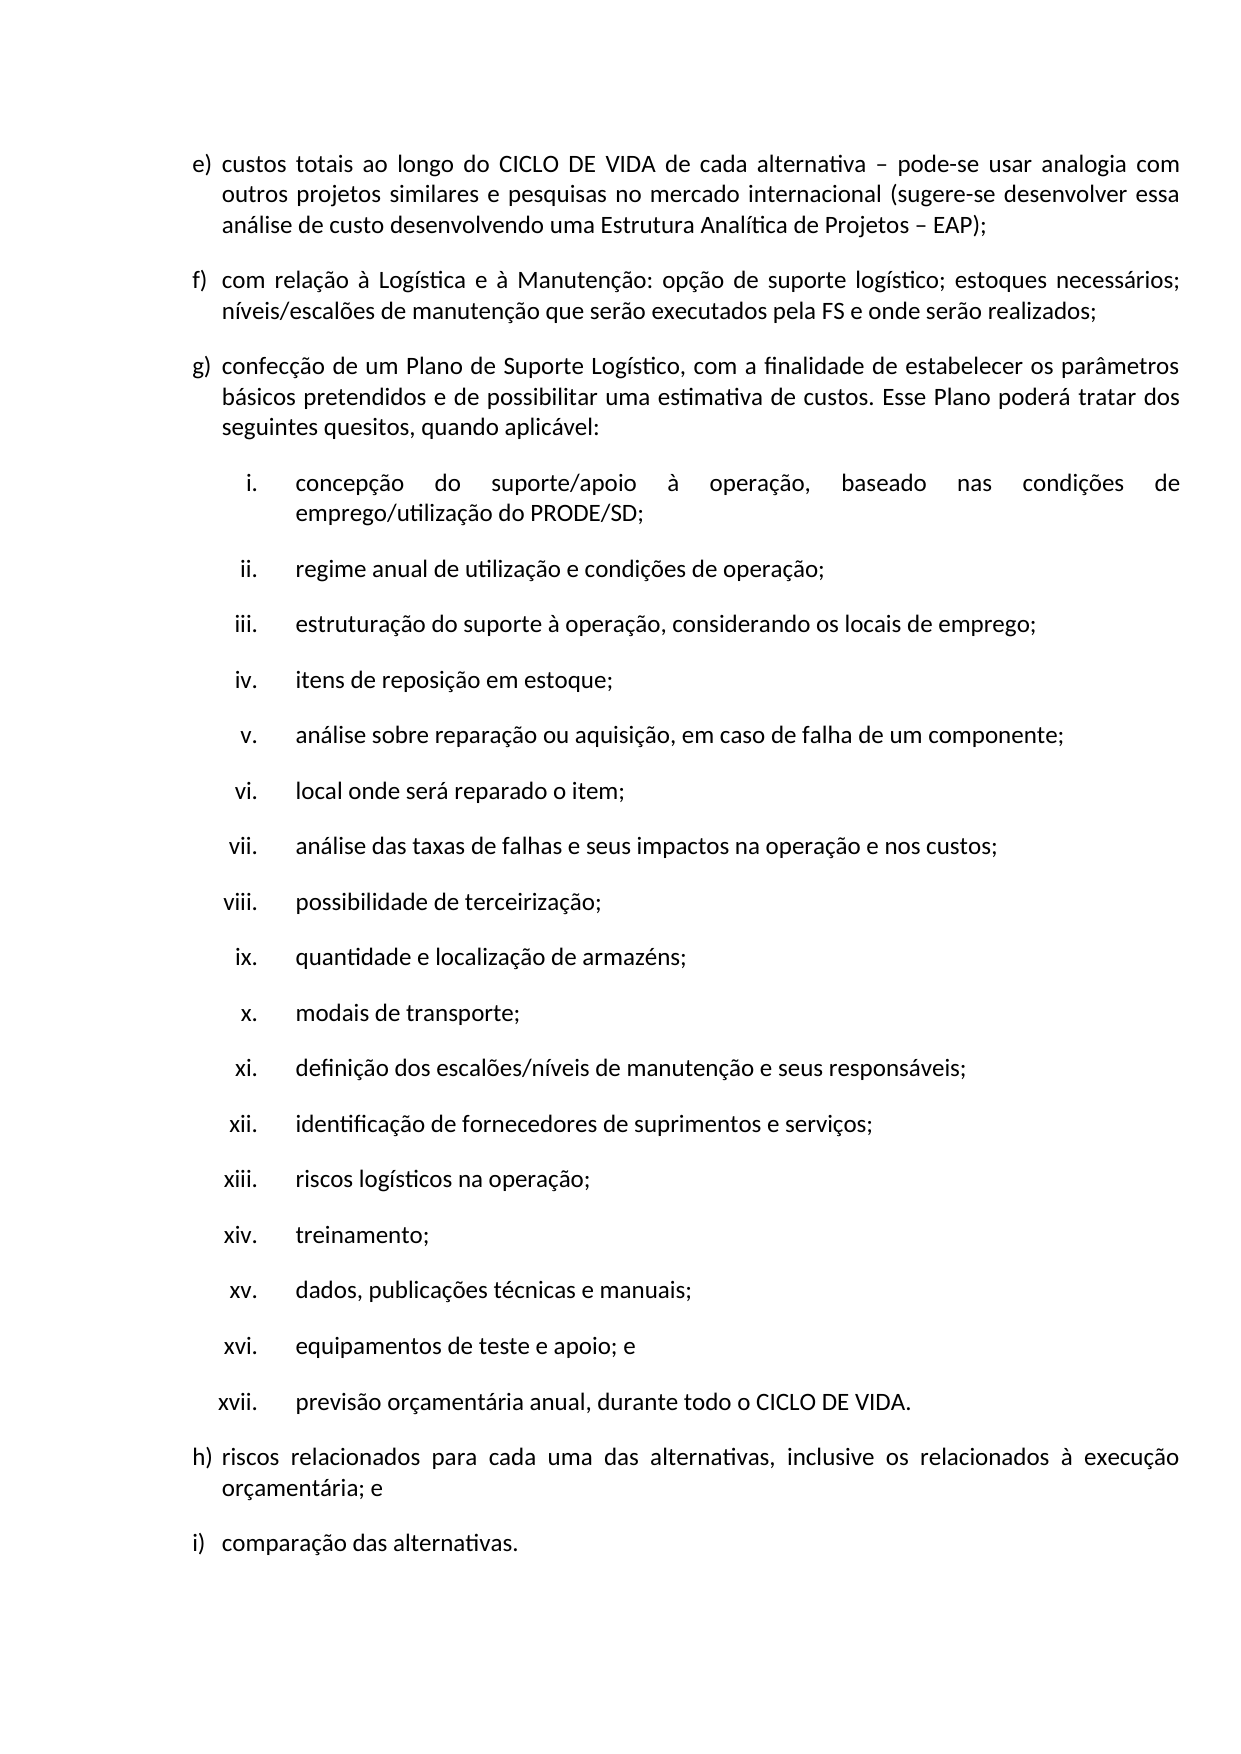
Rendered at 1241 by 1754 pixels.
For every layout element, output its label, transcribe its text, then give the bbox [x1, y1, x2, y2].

list identificação de fornecedores de suprimentos e serviços; [258, 1108, 1181, 1139]
list possibilidade de terceirização; [258, 886, 1181, 917]
list treinamento; [258, 1219, 1181, 1250]
list regime anual de utilização e condições de operação; [258, 553, 1181, 583]
list estruturação do suporte à operação, considerando os locais de emprego; [258, 608, 1181, 639]
list local onde será reparado o item; [258, 775, 1181, 806]
list comparação das alternativas. [192, 1527, 1181, 1558]
list previsão orçamentária anual, durante todo o CICLO DE VIDA. [258, 1386, 1181, 1416]
list definição dos escalões/níveis de manutenção e seus responsáveis; [258, 1053, 1181, 1083]
list custos totais ao longo do CICLO DE VIDA de cada alternativa – pode-se usar analogia com outros projetos similares e pesquisas no mercado internacional (sugere-se desenvolver essa análise de custo desenvolvendo uma Estrutura Analítica de Projetos – EAP); [192, 148, 1181, 239]
list análise das taxas de falhas e seus impactos na operação e nos custos; [258, 831, 1181, 861]
list riscos logísticos na operação; [258, 1164, 1181, 1194]
list quantidade e localização de armazéns; [258, 942, 1181, 972]
list concepção do suporte/apoio à operação, baseado nas condições de emprego/utilização do PRODE/SD; [258, 467, 1181, 528]
list dados, publicações técnicas e manuais; [258, 1275, 1181, 1305]
list riscos relacionados para cada uma das alternativas, inclusive os relacionados à execução orçamentária; e [192, 1441, 1181, 1502]
list itens de reposição em estoque; [258, 664, 1181, 694]
list equipamentos de teste e apoio; e [258, 1330, 1181, 1361]
list modais de transporte; [258, 997, 1181, 1028]
list análise sobre reparação ou aquisição, em caso de falha de um componente; [258, 719, 1181, 750]
list confecção de um Plano de Suporte Logístico, com a finalidade de estabelecer os parâmetros básicos pretendidos e de possibilitar uma estimativa de custos. Esse Plano poderá tratar dos seguintes quesitos, quando aplicável: [192, 350, 1181, 442]
list com relação à Logística e à Manutenção: opção de suporte logístico; estoques necessários; níveis/escalões de manutenção que serão executados pela FS e onde serão realizados; [192, 264, 1181, 325]
